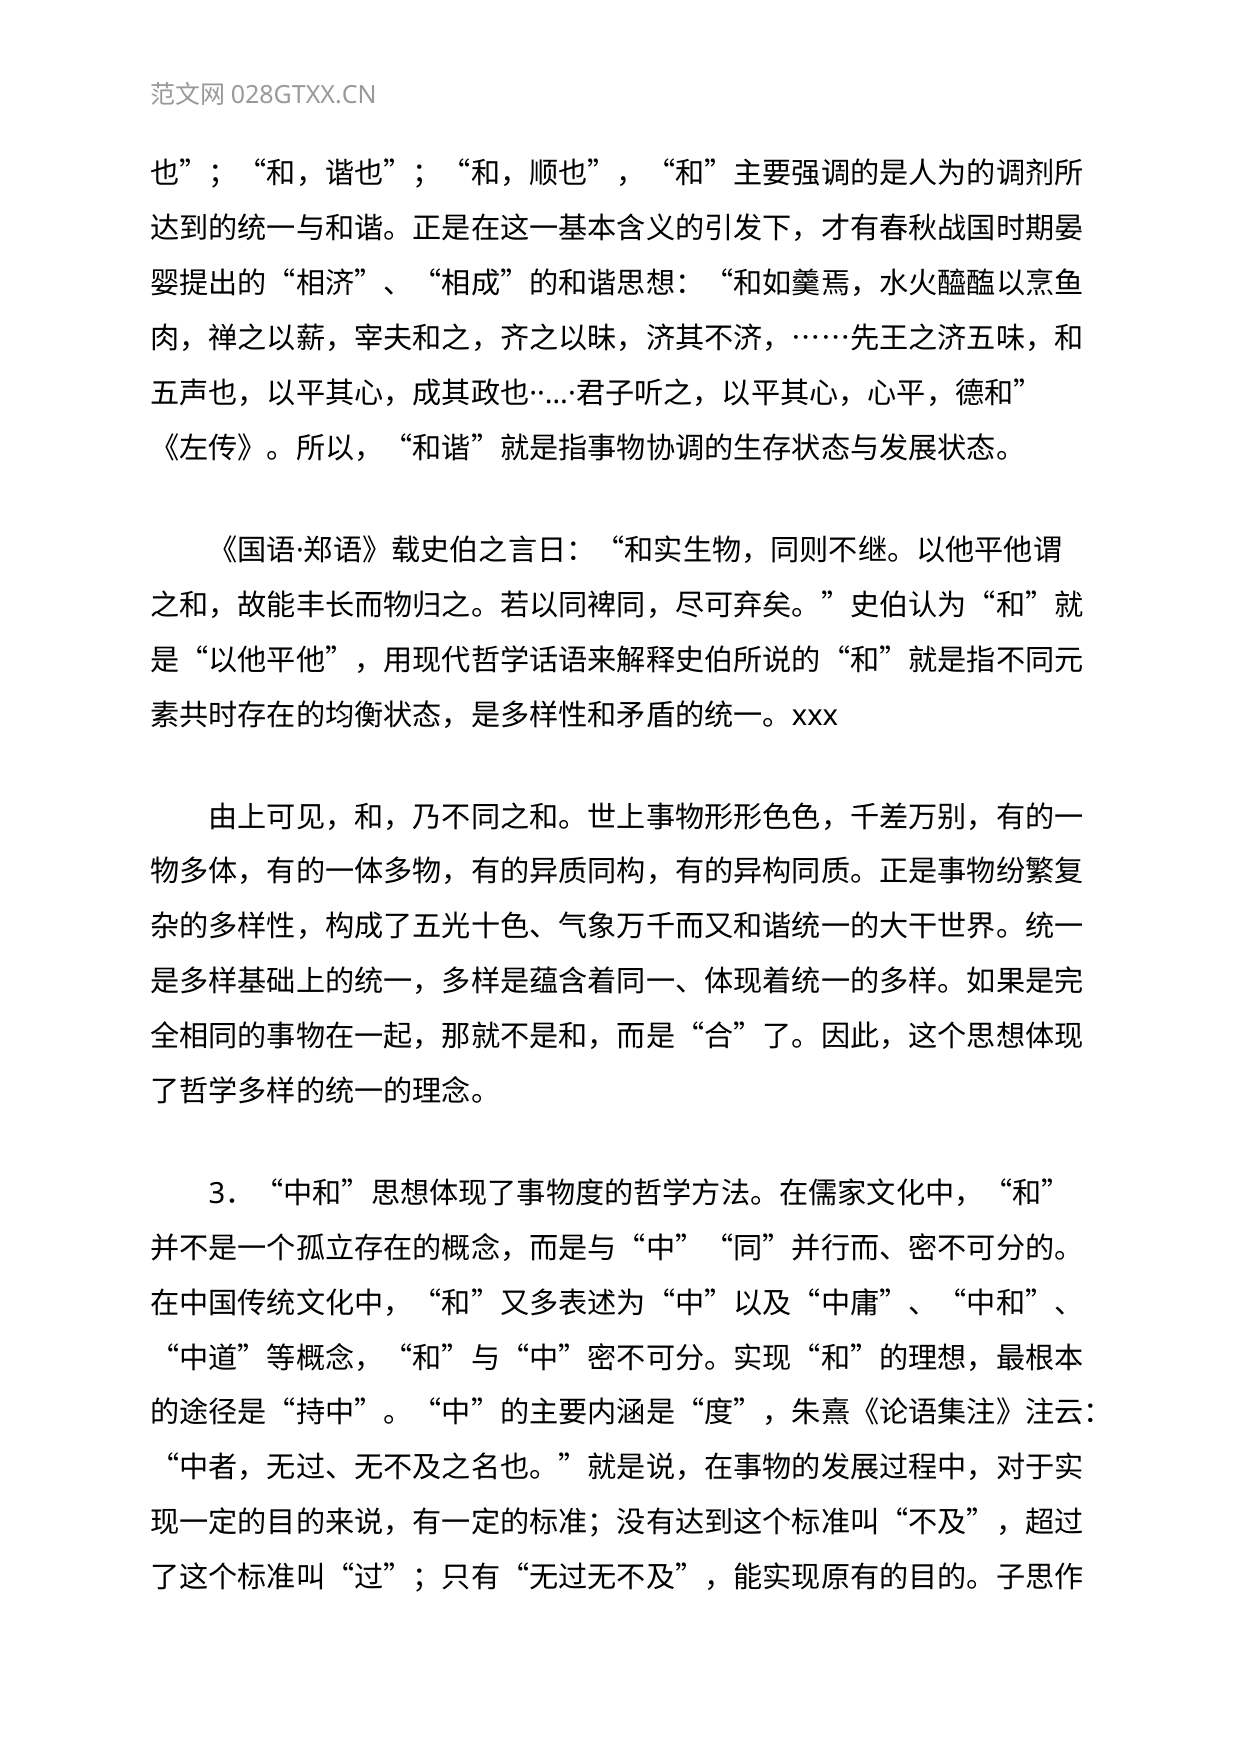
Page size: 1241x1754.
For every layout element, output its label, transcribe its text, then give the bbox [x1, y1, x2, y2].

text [150, 1169, 1090, 1596]
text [150, 150, 1090, 467]
text 由上可见，和，乃不同之和。世上事物形形色色，千差万别，有的一物多体，有的一体多物，有的异质同构，有的异构同质。正是事物纷繁复杂的多样性，构成了五光十色、气象万千而又和谐统一的大干世界。统一是多样基础上的统一，多样是蕴含着同一、体现着统一的多样。如果是完全相同的事物在一起，那就不是和，而是“合”了。因此，这个思想体现了哲学多样的统一的理念。 [150, 793, 1090, 1110]
text 《国语·郑语》载史伯之言日：“和实生物，同则不继。以他平他谓之和，故能丰长而物归之。若以同裨同，尽可弃矣。”史伯认为“和”就是“以他平他”，用现代哲学话语来解释史伯所说的“和”就是指不同元素共时存在的均衡状态，是多样性和矛盾的统一。xxx [150, 526, 1090, 733]
